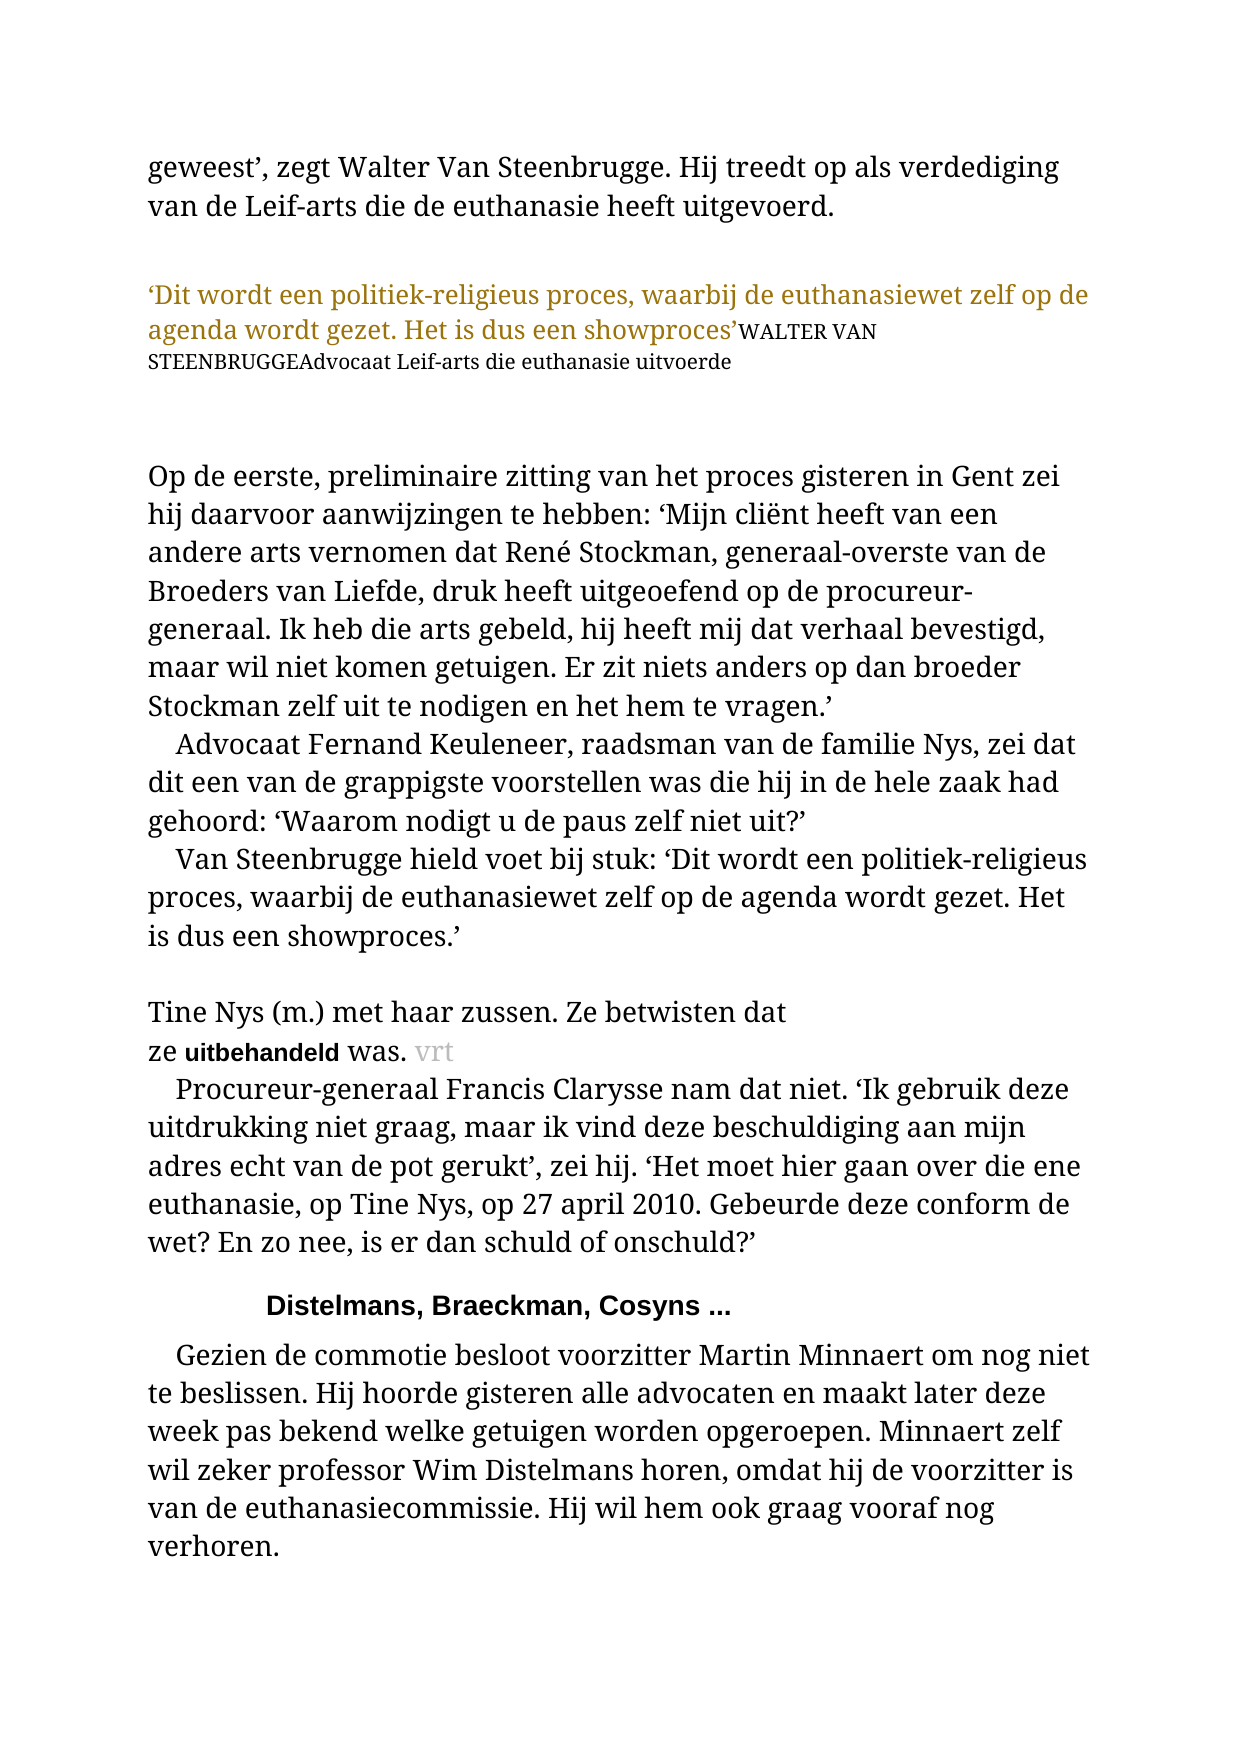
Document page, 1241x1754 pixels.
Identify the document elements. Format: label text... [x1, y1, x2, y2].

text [148, 148, 1093, 224]
text Procureur-generaal Francis Clarysse nam dat niet. ‘Ik gebruik deze uitdrukking niet graag, maar ik vind deze beschuldiging aan mijn adres echt van de pot gerukt’, zei hij. ‘Het moet hier gaan over die ene euthanasie, op Tine Nys, op 27 april 2010. Gebeurde deze conform de wet? En zo nee, is er dan schuld of onschuld?’ [148, 1069, 1093, 1261]
text Advocaat Fernand Keuleneer, raadsman van de familie Nys, zei dat dit een van de grappigste voorstellen was die hij in de hele zaak had gehoord: ‘Waarom nodigt u de paus zelf niet uit?’ [148, 724, 1093, 839]
text ‘Dit wordt een politiek-religieus proces, waarbij de euthanasiewet zelf op de agenda wordt gezet. Het is dus een showproces’WALTER VAN STEENBRUGGEAdvocaat Leif-arts die euthanasie uitvoerde [148, 276, 1093, 376]
text Distelmans, Braeckman, Cosyns ... [266, 1289, 1093, 1321]
text Tine Nys (m.) met haar zussen. Ze betwisten dat ze uitbehandeld was. vrt [148, 993, 1093, 1069]
text Van Steenbrugge hield voet bij stuk: ‘Dit wordt een politiek-religieus proces, waarbij de euthanasiewet zelf op de agenda wordt gezet. Het is dus een showproces.’ [148, 839, 1093, 954]
text Op de eerste, preliminaire zitting van het proces gisteren in Gent zei hij daarvoor aanwijzingen te hebben: ‘Mijn cliënt heeft van een andere arts vernomen dat René Stockman, generaal-overste van de Broeders van Liefde, druk heeft uitgeoefend op de procureur-generaal. Ik heb die arts gebeld, hij heeft mij dat verhaal bevestigd, maar wil niet komen getuigen. Er zit niets anders op dan broeder Stockman zelf uit te nodigen en het hem te vragen.’ [148, 456, 1093, 724]
text Gezien de commotie besloot voorzitter Martin Minnaert om nog niet te beslissen. Hij hoorde gisteren alle advocaten en maakt later deze week pas bekend welke getuigen worden opgeroepen. Minnaert zelf wil zeker professor Wim Distelmans horen, omdat hij de voorzitter is van de euthanasiecommissie. Hij wil hem ook graag vooraf nog verhoren. [148, 1335, 1093, 1565]
